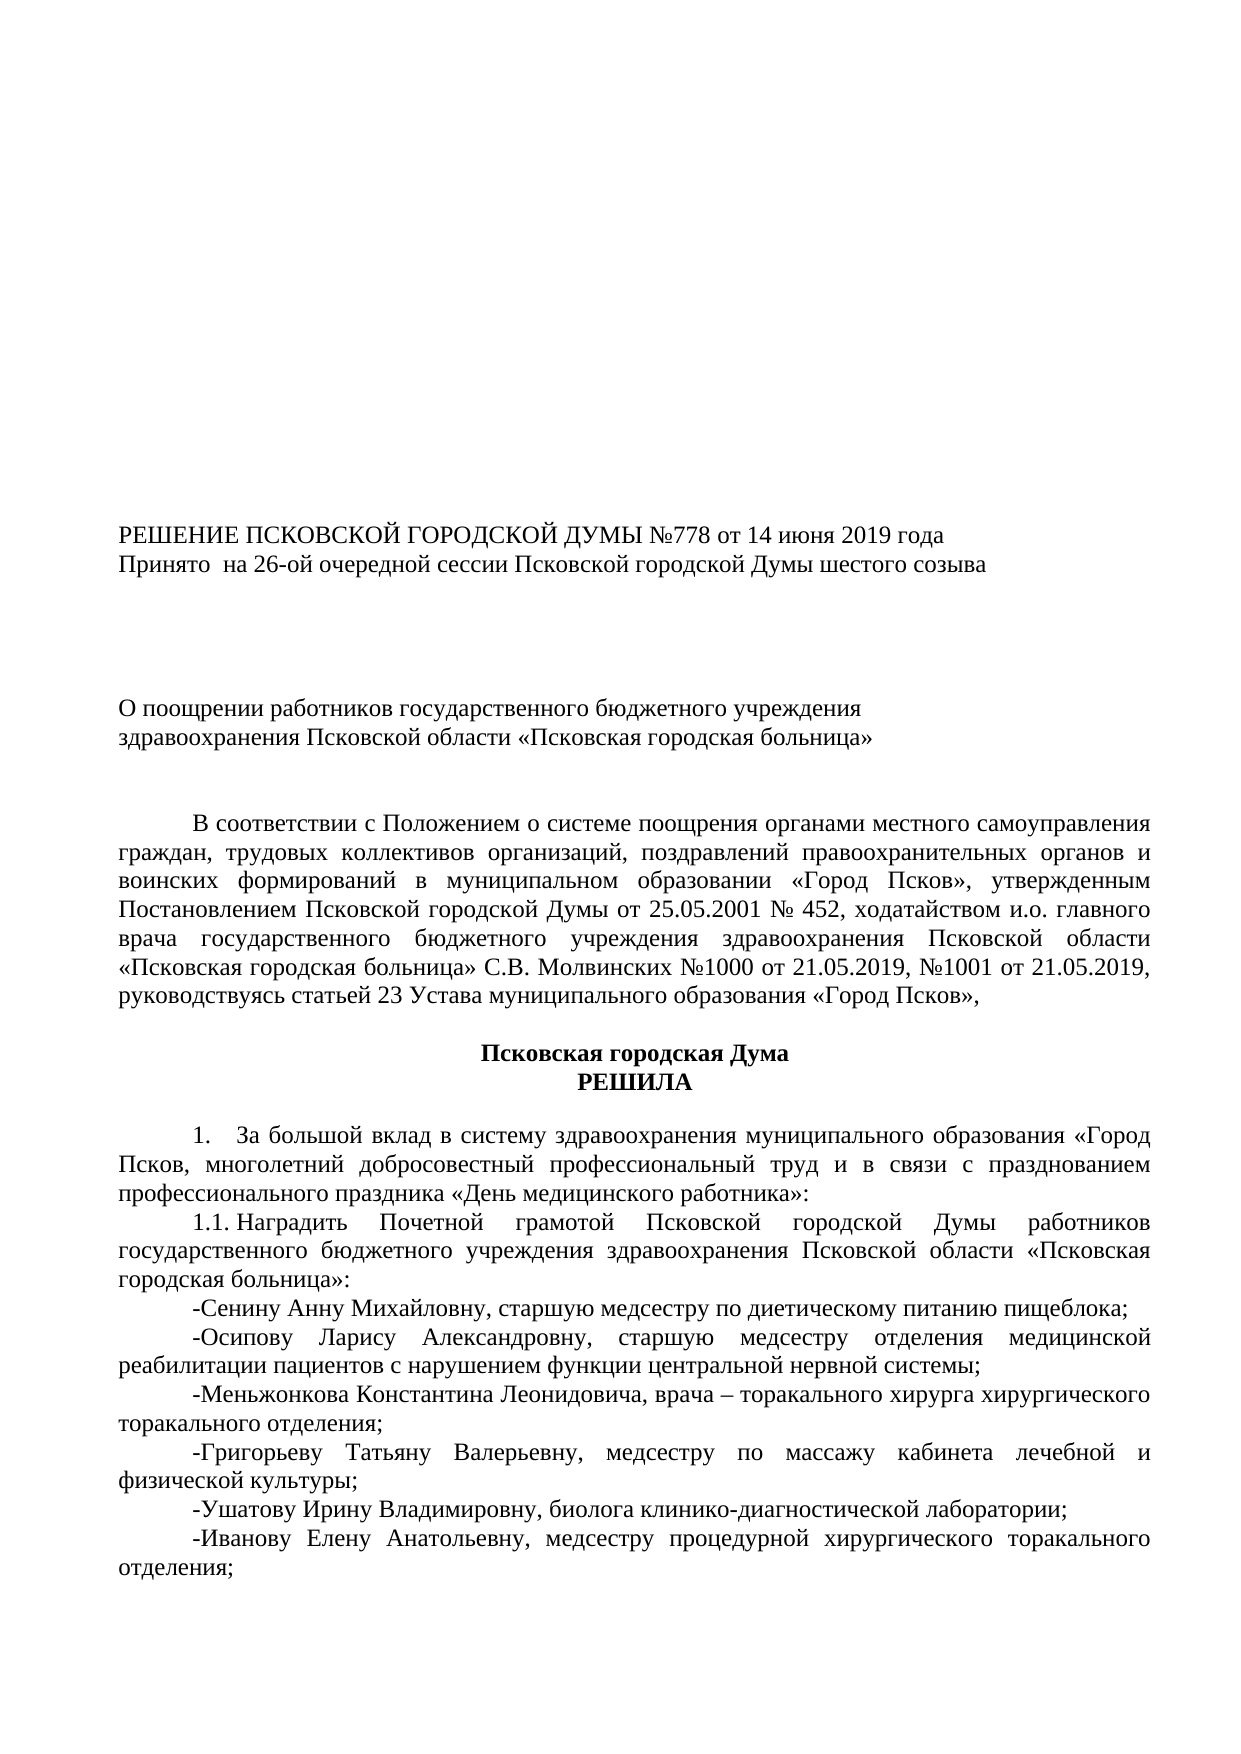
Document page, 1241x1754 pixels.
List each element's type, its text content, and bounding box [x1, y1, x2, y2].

text О поощрении работников государственного бюджетного учреждения [118, 693, 1152, 722]
text В соответствии с Положением о системе поощрения органами местного самоуправления граждан, трудовых коллективов организаций, поздравлений правоохранительных органов и воинских формирований в муниципальном образовании «Город Псков», утвержденным Постановлением Псковской городской Думы от 25.05.2001 № 452, ходатайством и.о. главного врача государственного бюджетного учреждения здравоохранения Псковской области «Псковская городская больница» С.В. Молвинских №1000 от 21.05.2019, №1001 от 21.05.2019, руководствуясь статьей 23 Устава муниципального образования «Город Псков», [118, 808, 1152, 1009]
text -Меньжонкова Константина Леонидовича, врача – торакального хирурга хирургического торакального отделения; [118, 1379, 1152, 1437]
title РЕШЕНИЕ ПСКОВСКОЙ ГОРОДСКОЙ ДУМЫ №778 от 14 июня 2019 года [118, 520, 1152, 549]
text -Иванову Елену Анатольевну, медсестру процедурной хирургического торакального отделения; [118, 1523, 1152, 1580]
text -Ушатову Ирину Владимировну, биолога клинико-диагностической лаборатории; [118, 1494, 1152, 1523]
text Псковская городская Дума [118, 1038, 1152, 1067]
text здравоохранения Псковской области «Псковская городская больница» [118, 722, 1152, 750]
list Наградить Почетной грамотой Псковской городской Думы работников государственного бюджетного учреждения здравоохранения Псковской области «Псковская городская больница»: [118, 1207, 1152, 1293]
text РЕШИЛА [118, 1067, 1152, 1095]
list За большой вклад в систему здравоохранения муниципального образования «Город Псков, многолетний добросовестный профессиональный труд и в связи с празднованием профессионального праздника «День медицинского работника»: [118, 1120, 1152, 1207]
text -Сенину Анну Михайловну, старшую медсестру по диетическому питанию пищеблока; [118, 1293, 1152, 1322]
text -Осипову Ларису Александровну, старшую медсестру отделения медицинской реабилитации пациентов с нарушением функции центральной нервной системы; [118, 1322, 1152, 1379]
text -Григорьеву Татьяну Валерьевну, медсестру по массажу кабинета лечебной и физической культуры; [118, 1437, 1152, 1494]
title Принято на 26-ой очередной сессии Псковской городской Думы шестого созыва [118, 549, 1152, 578]
